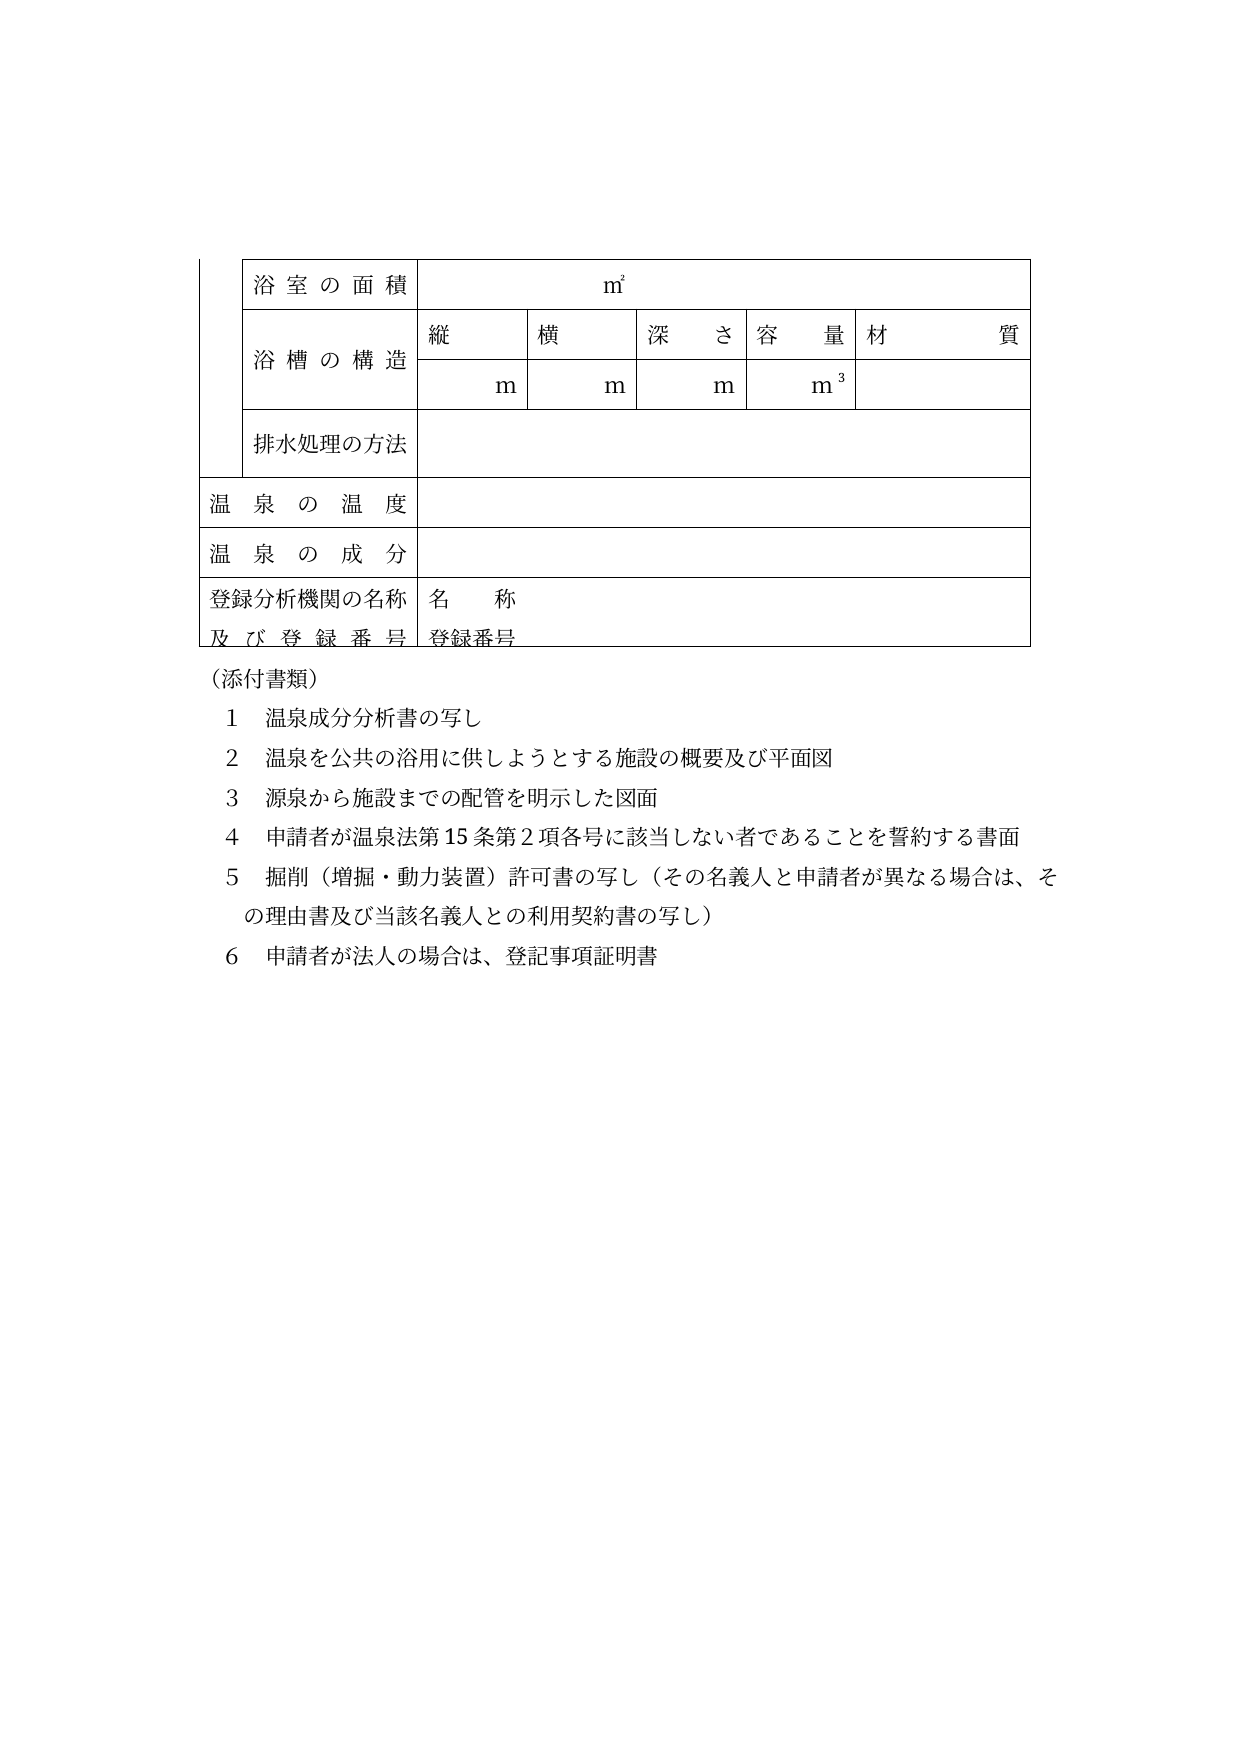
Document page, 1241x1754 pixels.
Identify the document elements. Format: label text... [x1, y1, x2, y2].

table_cell [418, 528, 1030, 577]
table_cell ｍ [528, 360, 636, 408]
table_cell [418, 410, 1030, 477]
table_header [200, 259, 242, 477]
table_cell 排水処理の方法 [243, 410, 417, 477]
table_cell 縦 [418, 310, 527, 358]
table_cell 横 [528, 310, 636, 358]
table_cell ｍ [637, 360, 746, 408]
table_header ㎡ [418, 260, 1030, 308]
table_cell [418, 478, 1030, 527]
table_cell ｍ3 [747, 360, 855, 408]
text ２ 温泉を公共の浴用に供しようとする施設の概要及び平面図 [221, 737, 1063, 777]
table_cell 温泉の成分 [200, 528, 417, 577]
text １ 温泉成分分析書の写し [221, 697, 1063, 737]
text ３ 源泉から施設までの配管を明示した図面 [221, 777, 1063, 816]
table_cell [856, 360, 1030, 408]
table_cell 登録分析機関の名称及び登録番号 [200, 578, 417, 646]
text ６ 申請者が法人の場合は、登記事項証明書 [221, 935, 1063, 974]
table_cell 容量 [747, 310, 855, 358]
text （添付書類） [177, 658, 1063, 697]
table_cell 温泉の温度 [200, 478, 417, 527]
table_cell 名 称 登録番号 [418, 578, 1030, 646]
text ５ 掘削（増掘・動力装置）許可書の写し（その名義人と申請者が異なる場合は、その理由書及び当該名義人との利用契約書の写し） [221, 856, 1063, 935]
table_cell 材質 [856, 310, 1030, 358]
table_header 浴室の面積 [243, 260, 417, 308]
table_cell ｍ [418, 360, 527, 408]
table_cell 浴槽の構造 [243, 310, 417, 408]
text ４ 申請者が温泉法第15条第２項各号に該当しない者であることを誓約する書面 [221, 816, 1063, 856]
table_cell 深さ [637, 310, 746, 358]
